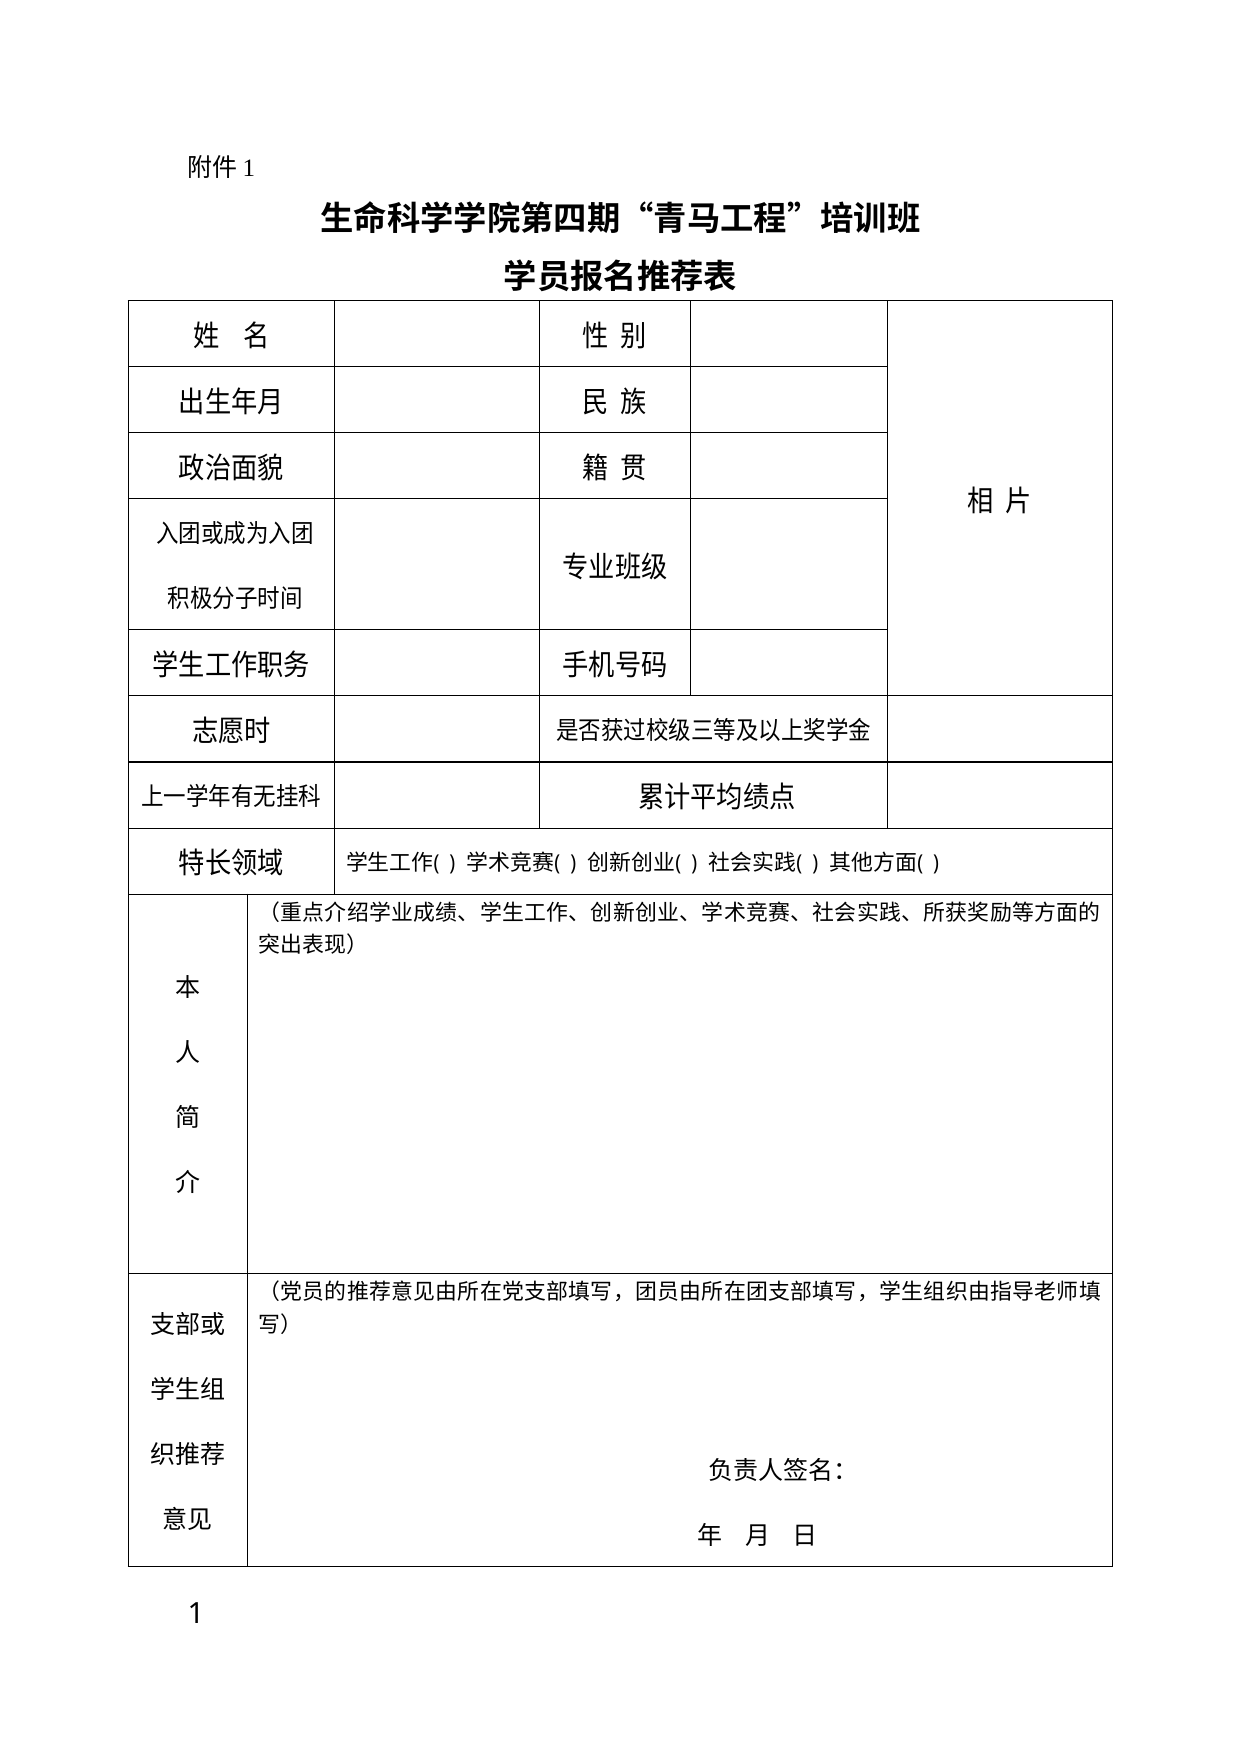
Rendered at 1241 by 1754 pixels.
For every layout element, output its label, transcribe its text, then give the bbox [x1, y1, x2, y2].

text 附件1 [187, 147, 1053, 183]
table_cell [888, 696, 1112, 761]
table_header 姓 名 [129, 301, 334, 366]
table_cell 累计平均绩点 [540, 763, 887, 827]
table_cell [335, 696, 539, 761]
table_cell [691, 433, 887, 498]
text 生命科学学院第四期“青马工程”培训班 [187, 183, 1053, 242]
table_cell [691, 499, 887, 629]
table_cell 入团或成为入团积极分子时间 [129, 499, 334, 629]
table_cell 特长领域 [129, 829, 334, 893]
table_cell 手机号码 [540, 630, 690, 695]
table_cell 志愿时 [129, 696, 334, 761]
table_header 性 别 [540, 301, 690, 366]
table_cell 出生年月 [129, 367, 334, 432]
table_cell [335, 433, 539, 498]
table_cell 学生工作( ) 学术竞赛( ) 创新创业( ) 社会实践( ) 其他方面( ) [335, 829, 1112, 893]
table_header 相 片 [888, 301, 1112, 695]
table_cell 学生工作职务 [129, 630, 334, 695]
table_cell （重点介绍学业成绩、学生工作、创新创业、学术竞赛、社会实践、所获奖励等方面的突出表现） [248, 895, 1112, 1273]
table_cell 籍 贯 [540, 433, 690, 498]
table_cell 上一学年有无挂科 [129, 763, 334, 827]
table_cell [335, 763, 539, 827]
table_cell [335, 367, 539, 432]
table_header [691, 301, 887, 366]
table_cell [335, 630, 539, 695]
table_cell 民 族 [540, 367, 690, 432]
table_cell 支部或学生组织推荐意见 [129, 1274, 247, 1566]
table_cell 是否获过校级三等及以上奖学金 [540, 696, 887, 761]
table_cell 专业班级 [540, 499, 690, 629]
table_cell [691, 630, 887, 695]
table_cell [691, 367, 887, 432]
table_cell [888, 763, 1112, 827]
table_cell 本 人 简 介 [129, 895, 247, 1273]
table_header [335, 301, 539, 366]
table_cell （党员的推荐意见由所在党支部填写，团员由所在团支部填写，学生组织由指导老师填写） 负责人签名： 年 月 日 [248, 1274, 1112, 1566]
table_cell 政治面貌 [129, 433, 334, 498]
table_cell [335, 499, 539, 629]
text 学员报名推荐表 [187, 242, 1053, 300]
